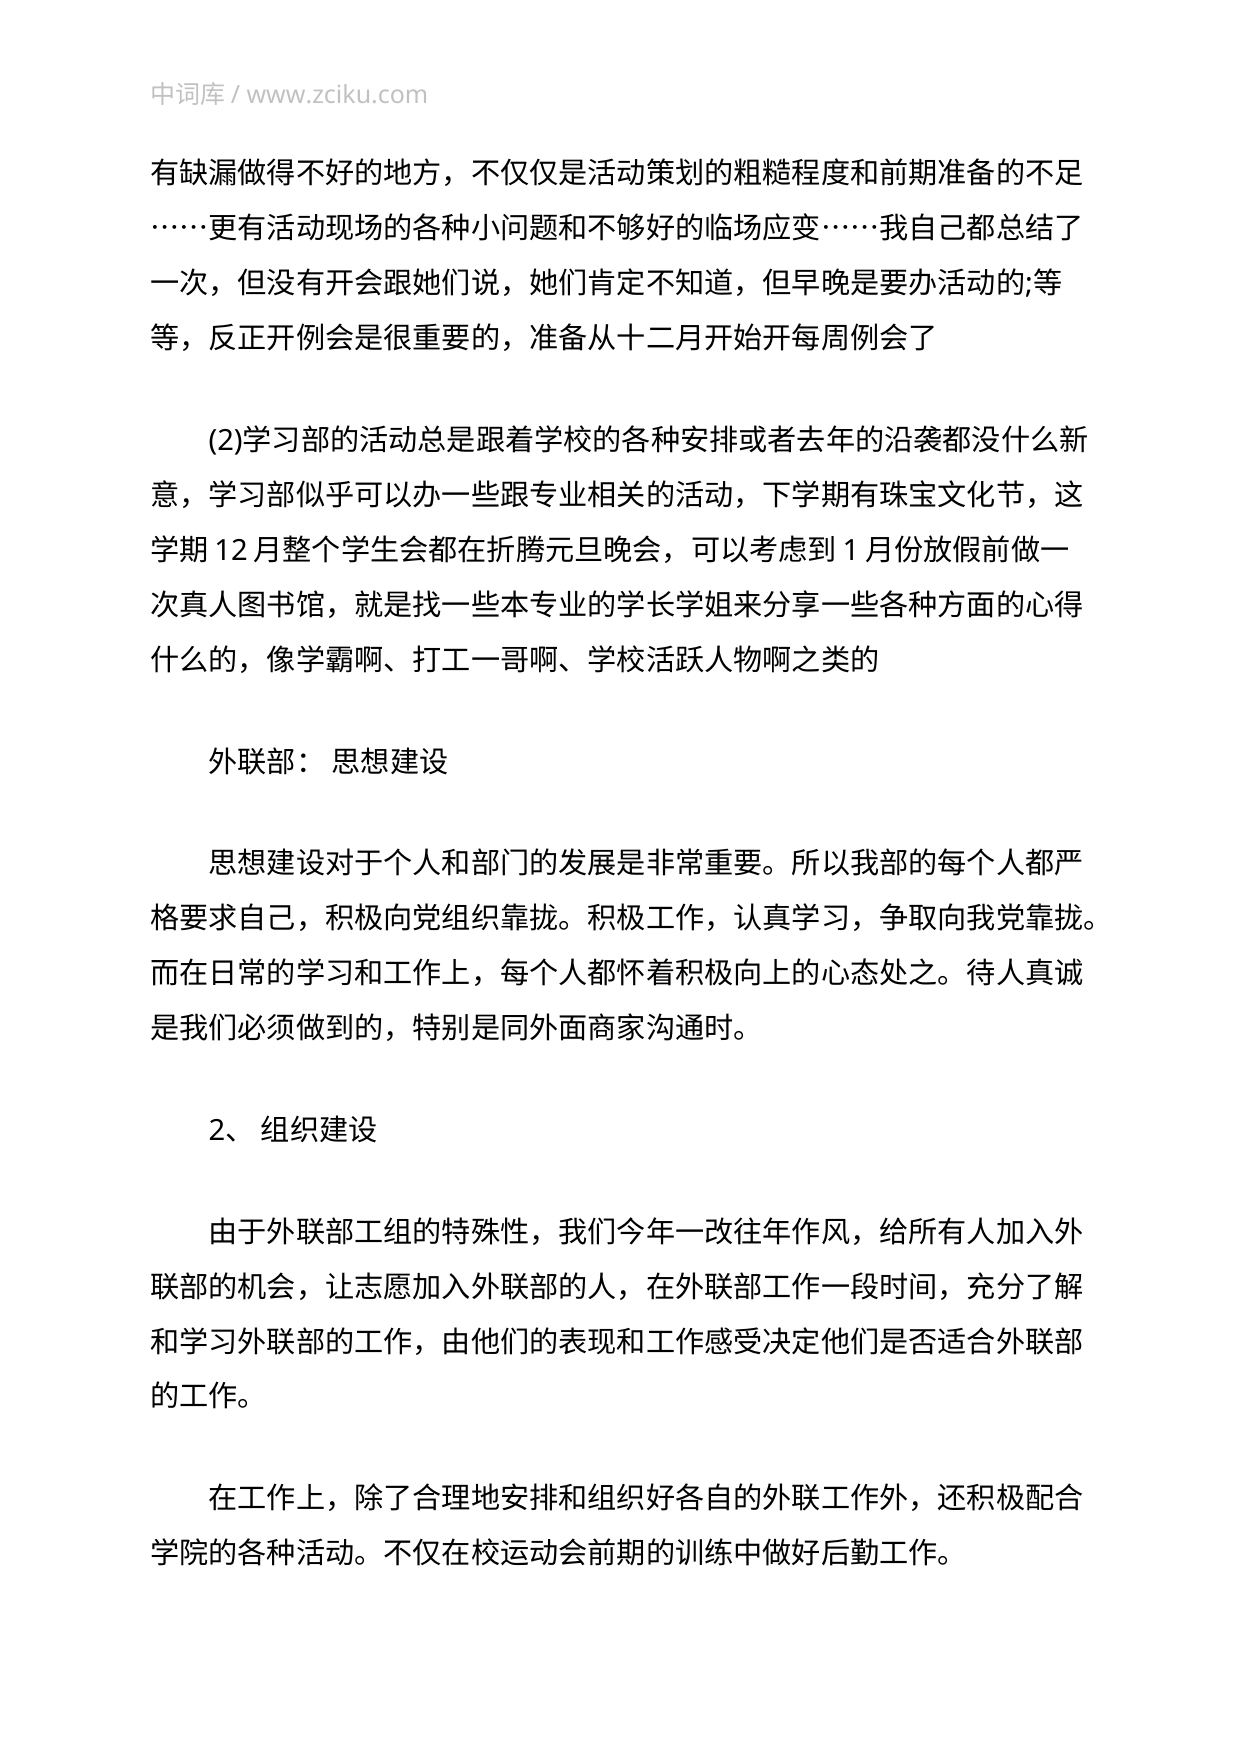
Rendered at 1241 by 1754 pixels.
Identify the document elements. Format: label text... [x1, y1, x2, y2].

text 思想建设对于个人和部门的发展是非常重要。所以我部的每个人都严格要求自己，积极向党组织靠拢。积极工作，认真学习，争取向我党靠拢。而在日常的学习和工作上，每个人都怀着积极向上的心态处之。待人真诚是我们必须做到的，特别是同外面商家沟通时。 [150, 840, 1090, 1047]
text 外联部： 思想建设 [150, 738, 1090, 780]
text 由于外联部工组的特殊性，我们今年一改往年作风，给所有人加入外联部的机会，让志愿加入外联部的人，在外联部工作一段时间，充分了解和学习外联部的工作，由他们的表现和工作感受决定他们是否适合外联部的工作。 [150, 1208, 1090, 1415]
text (2)学习部的活动总是跟着学校的各种安排或者去年的沿袭都没什么新意，学习部似乎可以办一些跟专业相关的活动，下学期有珠宝文化节，这学期12月整个学生会都在折腾元旦晚会，可以考虑到1月份放假前做一次真人图书馆，就是找一些本专业的学长学姐来分享一些各种方面的心得什么的，像学霸啊、打工一哥啊、学校活跃人物啊之类的 [150, 417, 1090, 679]
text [150, 150, 1090, 357]
text 在工作上，除了合理地安排和组织好各自的外联工作外，还积极配合学院的各种活动。不仅在校运动会前期的训练中做好后勤工作。 [150, 1475, 1090, 1572]
text 2、 组织建设 [150, 1106, 1090, 1149]
